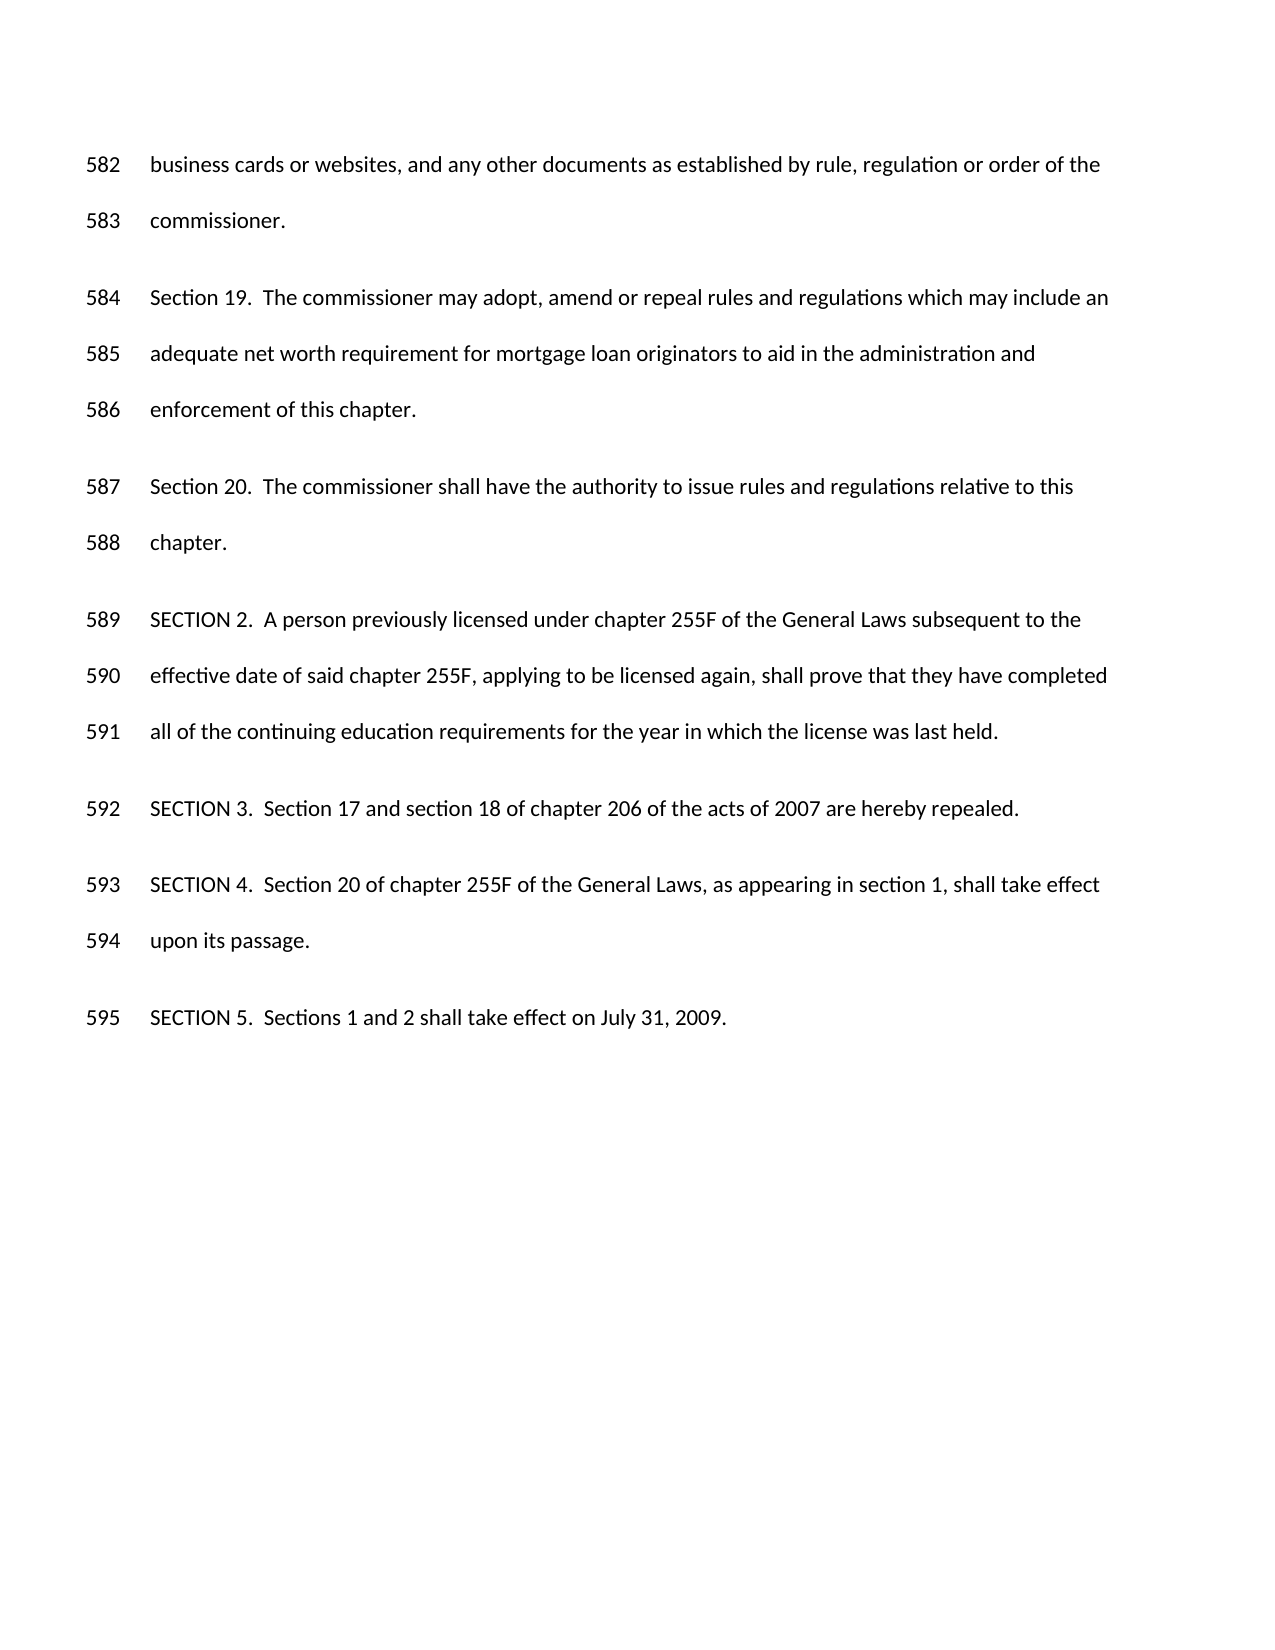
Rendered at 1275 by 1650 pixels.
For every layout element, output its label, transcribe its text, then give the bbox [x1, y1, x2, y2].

text Section 19. The commissioner may adopt, amend or repeal rules and regulations which may include an adequate net worth requirement for mortgage loan originators to aid in the administration and enforcement of this chapter. [150, 283, 1125, 423]
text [150, 150, 1125, 234]
text SECTION 4. Section 20 of chapter 255F of the General Laws, as appearing in section 1, shall take effect upon its passage. [150, 871, 1125, 955]
text Section 20. The commissioner shall have the authority to issue rules and regulations relative to this chapter. [150, 472, 1125, 556]
text SECTION 2. A person previously licensed under chapter 255F of the General Laws subsequent to the effective date of said chapter 255F, applying to be licensed again, shall prove that they have completed all of the continuing education requirements for the year in which the license was last held. [150, 605, 1125, 745]
text SECTION 5. Sections 1 and 2 shall take effect on July 31, 2009. [150, 1003, 1125, 1032]
text SECTION 3. Section 17 and section 18 of chapter 206 of the acts of 2007 are hereby repealed. [150, 794, 1125, 822]
